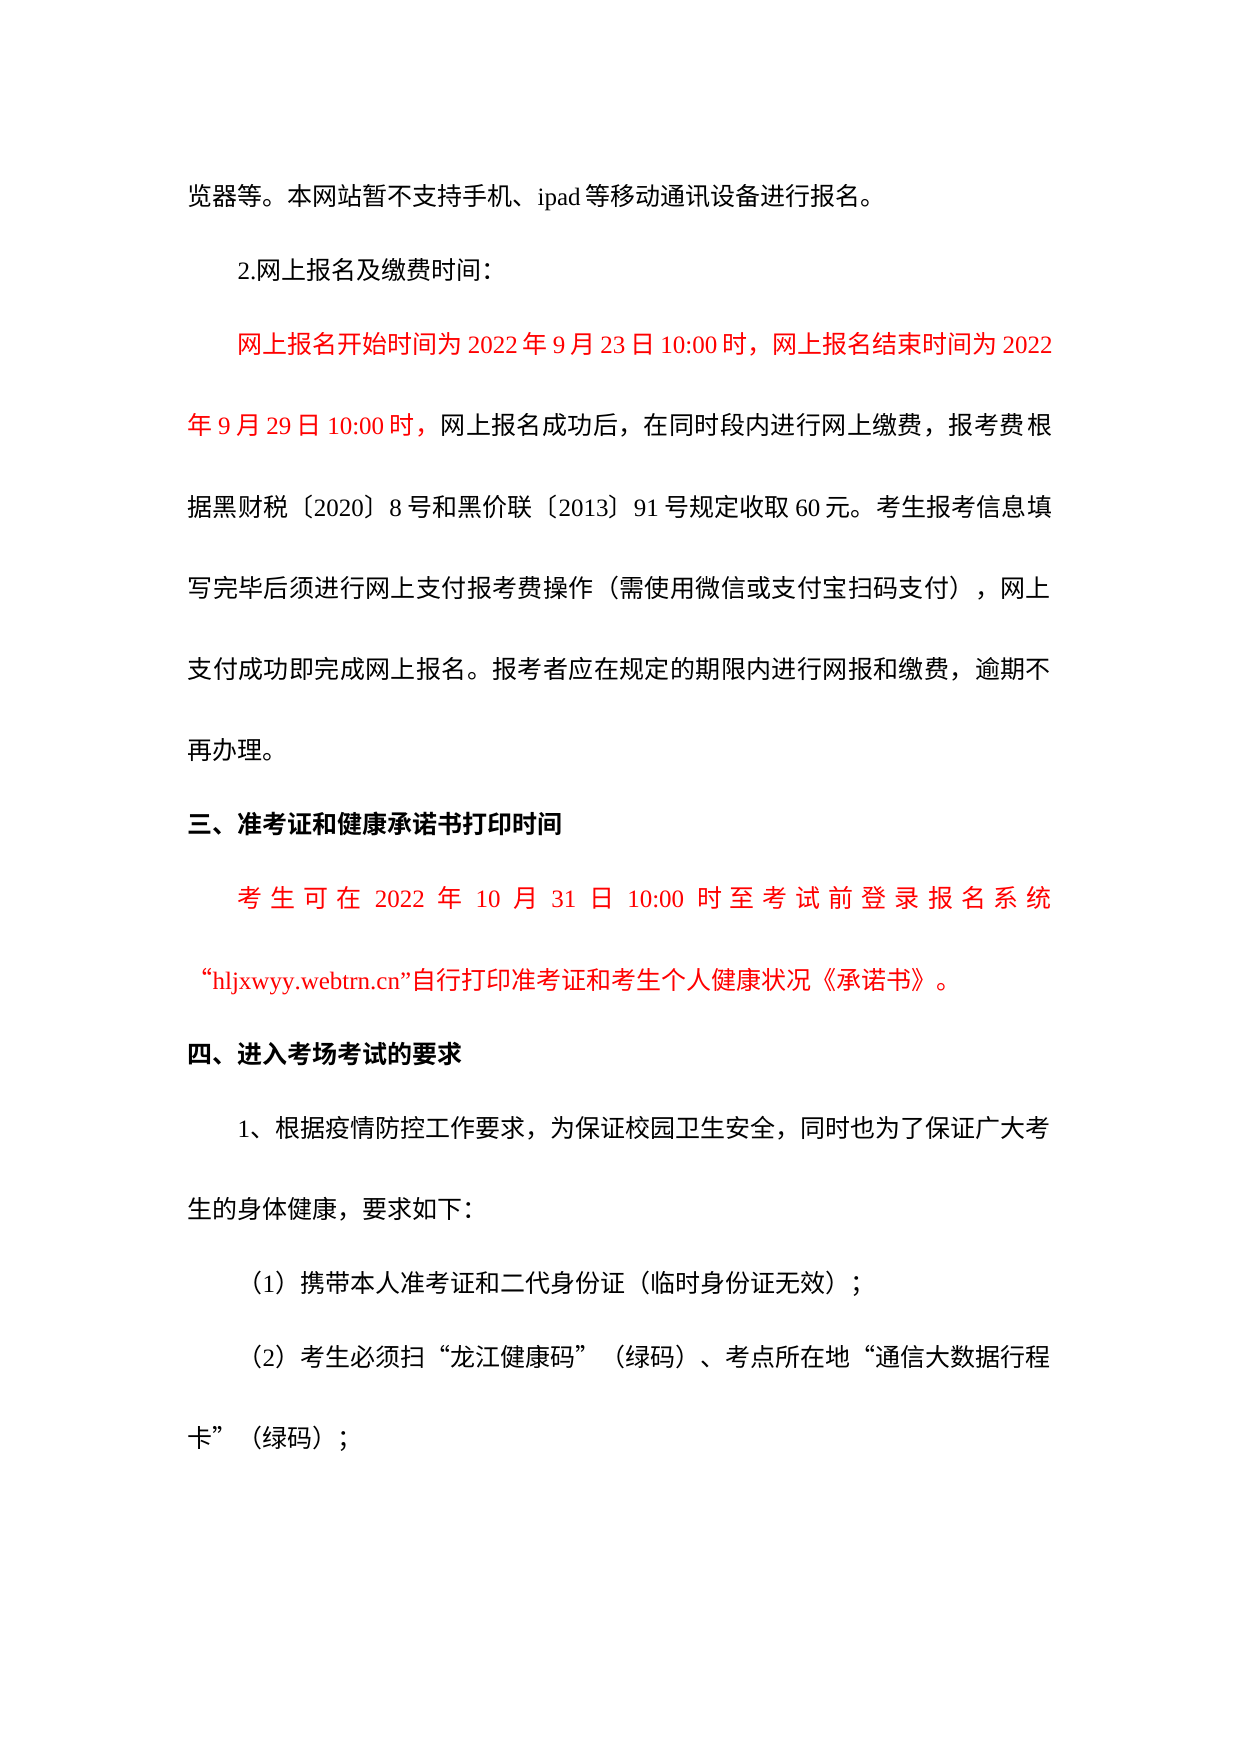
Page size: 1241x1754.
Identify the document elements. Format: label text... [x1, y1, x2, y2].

subtitle 三、准考证和健康承诺书打印时间 [187, 790, 1053, 855]
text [187, 162, 1053, 227]
text （1）携带本人准考证和二代身份证（临时身份证无效）； [187, 1249, 1053, 1314]
text 1、根据疫情防控工作要求，为保证校园卫生安全，同时也为了保证广大考生的身体健康，要求如下： [187, 1094, 1053, 1240]
text 网上报名开始时间为2022年9月23日10:00时，网上报名结束时间为2022年9月29日10:00时，网上报名成功后，在同时段内进行网上缴费，报考费根据黑财税〔2020〕8号和黑价联〔2013〕91号规定收取60元。考生报考信息填写完毕后须进行网上支付报考费操作（需使用微信或支付宝扫码支付），网上支付成功即完成网上报名。报考者应在规定的期限内进行网报和缴费，逾期不再办理。 [187, 310, 1053, 781]
text （2）考生必须扫“龙江健康码”（绿码）、考点所在地“通信大数据行程卡”（绿码）； [187, 1323, 1053, 1469]
subtitle 四、进入考场考试的要求 [187, 1020, 1053, 1085]
text 2.网上报名及缴费时间： [187, 236, 1053, 301]
text 考生可在2022年10月31日10:00时至考试前登录报名系统“hljxwyy.webtrn.cn”自行打印准考证和考生个人健康状况《承诺书》。 [187, 864, 1053, 1011]
